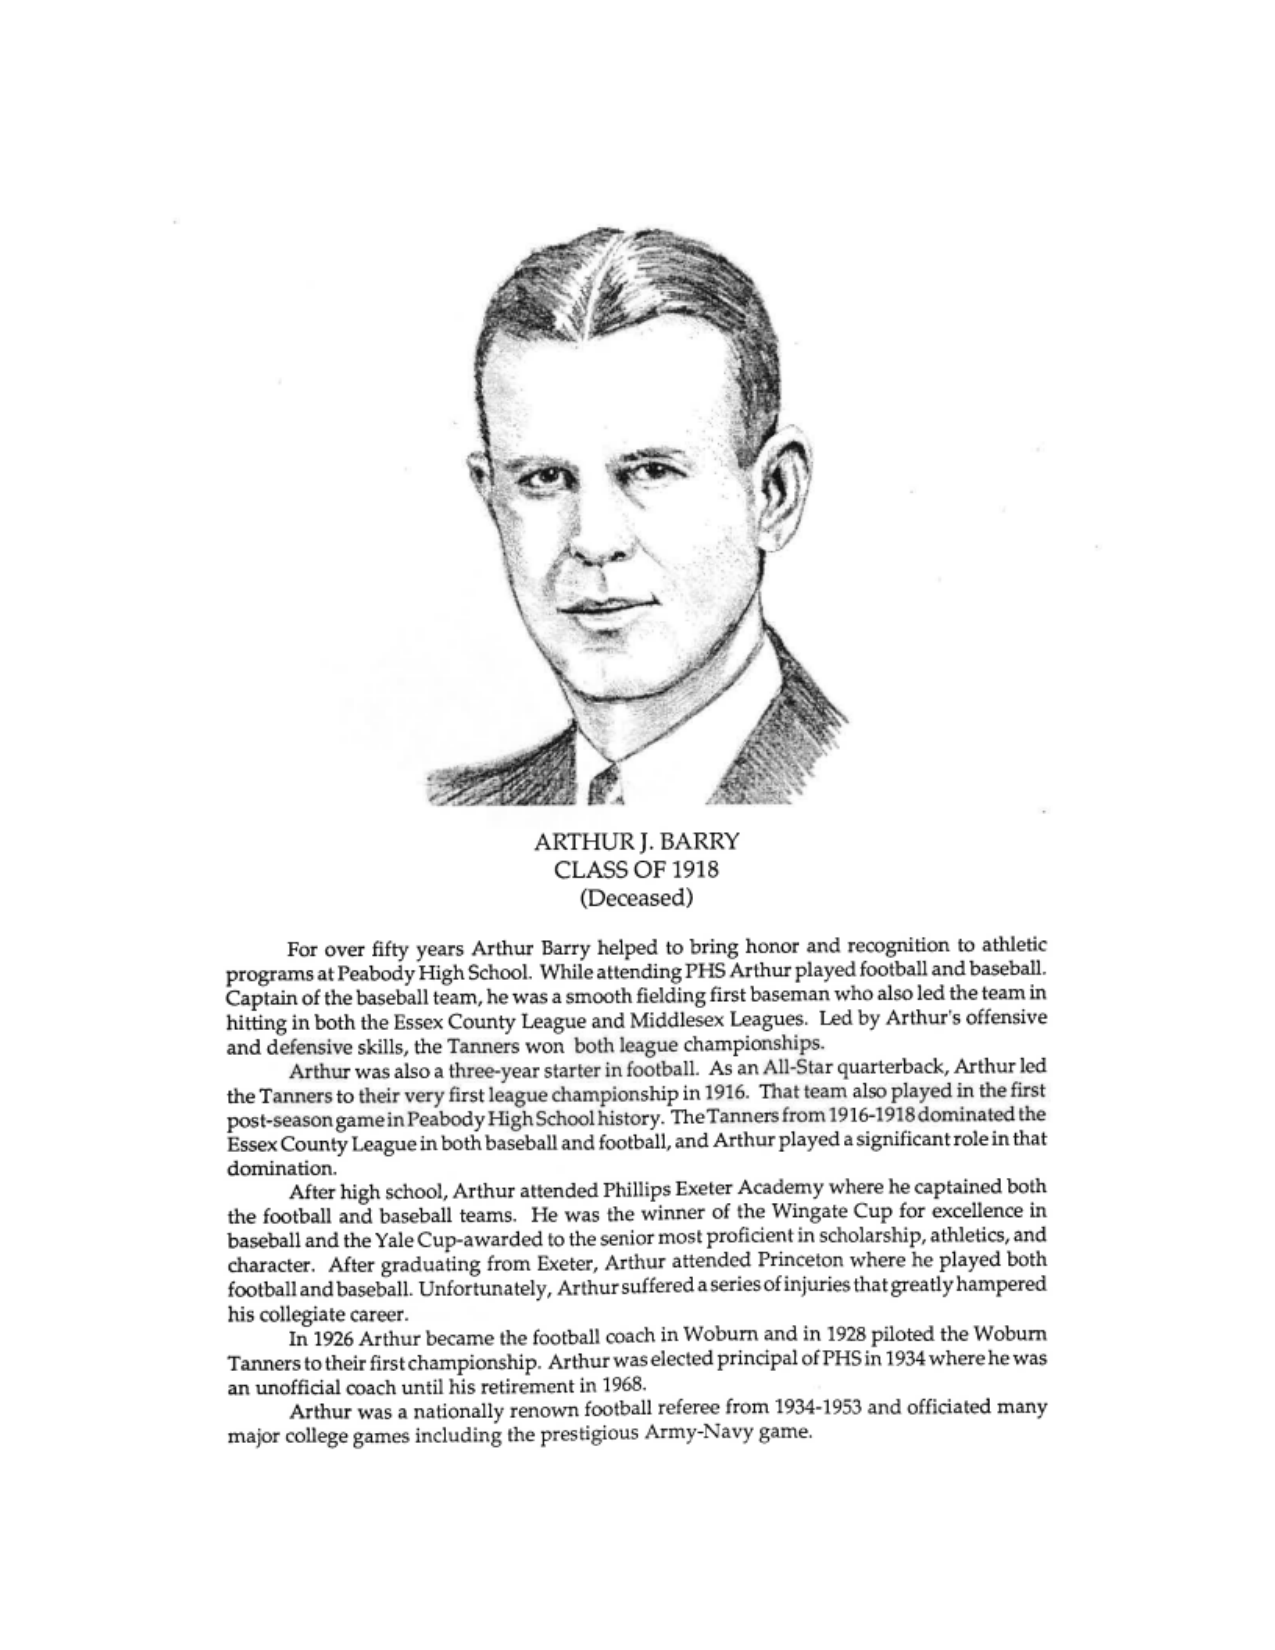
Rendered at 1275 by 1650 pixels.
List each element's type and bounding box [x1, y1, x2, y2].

picture [160, 193, 1115, 1457]
